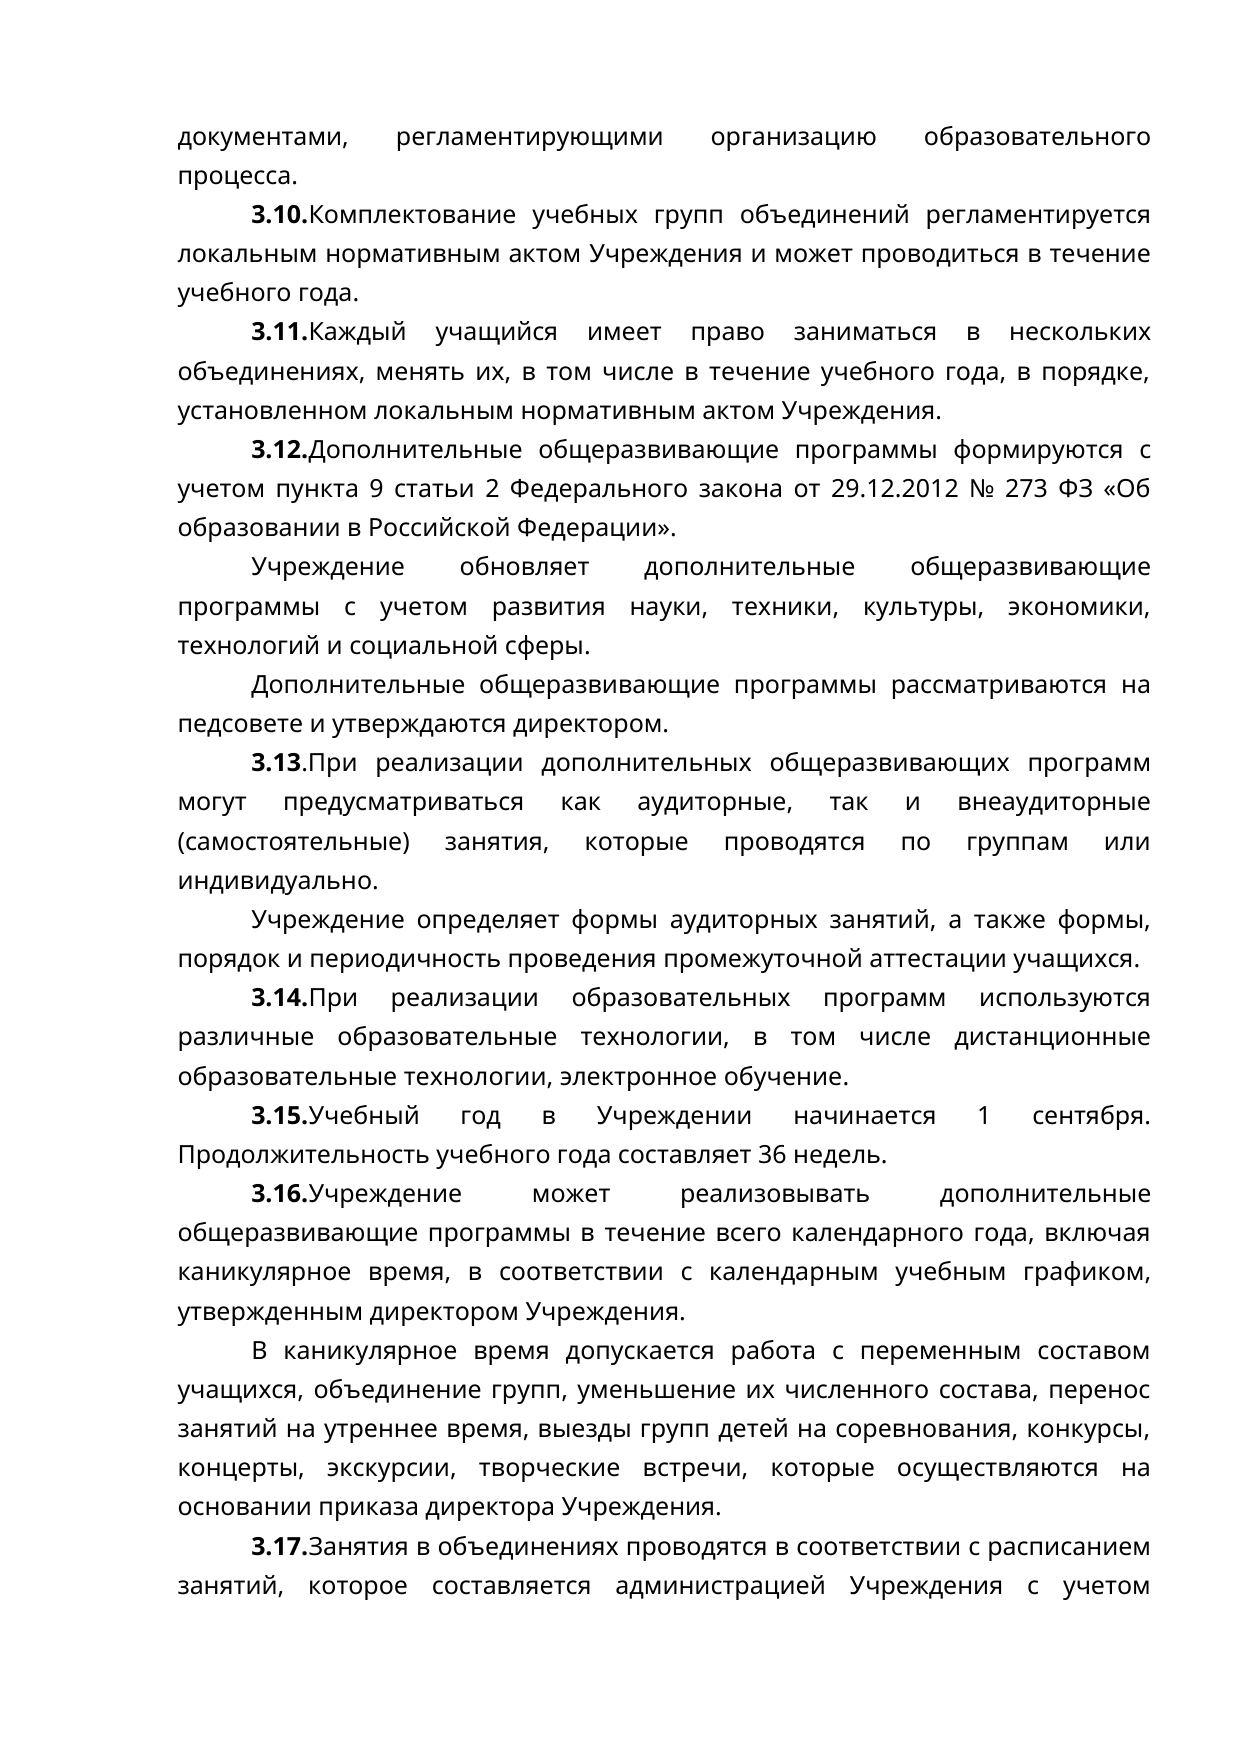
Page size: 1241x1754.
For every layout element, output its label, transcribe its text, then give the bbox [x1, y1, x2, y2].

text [177, 1528, 1152, 1601]
text 3.14.При реализации образовательных программ используются различные образовательные технологии, в том числе дистанционные образовательные технологии, электронное обучение. [177, 1053, 1152, 1092]
text Учреждение определяет формы аудиторных занятий, а также формы, порядок и периодичность проведения промежуточной аттестации учащихся. [177, 901, 1152, 975]
text 3.16.Учреждение может реализовывать дополнительные общеразвивающие программы в течение всего календарного года, включая каникулярное время, в соответствии с календарным учебным графиком, утвержденным директором Учреждения. [177, 1176, 1152, 1327]
text 3.10.Комплектование учебных групп объединений регламентируется локальным нормативным актом Учреждения и может проводиться в течение учебного года. [177, 196, 1152, 309]
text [177, 118, 1152, 191]
text В каникулярное время допускается работа с переменным составом учащихся, объединение групп, уменьшение их численного состава, перенос занятий на утреннее время, выезды групп детей на соревнования, конкурсы, концерты, экскурсии, творческие встречи, которые осуществляются на основании приказа директора Учреждения. [177, 1332, 1152, 1523]
text 3.15.Учебный год в Учреждении начинается 1 сентября. Продолжительность учебного года составляет 36 недель. [177, 1097, 1152, 1171]
text 3.14.При реализации образовательных программ используются различные образовательные технологии, в том числе дистанционные образовательные технологии, электронное обучение. [177, 980, 1152, 1019]
text 3.13.При реализации дополнительных общеразвивающих программ могут предусматриваться как аудиторные, так и внеаудиторные (самостоятельные) занятия, которые проводятся по группам или индивидуально. [177, 745, 1152, 896]
text 3.11.Каждый учащийся имеет право заниматься в нескольких объединениях, менять их, в том числе в течение учебного года, в порядке, установленном локальным нормативным актом Учреждения. [177, 314, 1152, 426]
text Учреждение обновляет дополнительные общеразвивающие программы с учетом развития науки, техники, культуры, экономики, технологий и социальной сферы. [177, 549, 1152, 661]
text 3.12.Дополнительные общеразвивающие программы формируются с учетом пункта 9 статьи 2 Федерального закона от 29.12.2012 № 273 ФЗ «Об образовании в Российской Федерации». [177, 431, 1152, 544]
text Дополнительные общеразвивающие программы рассматриваются на педсовете и утверждаются директором. [177, 666, 1152, 740]
